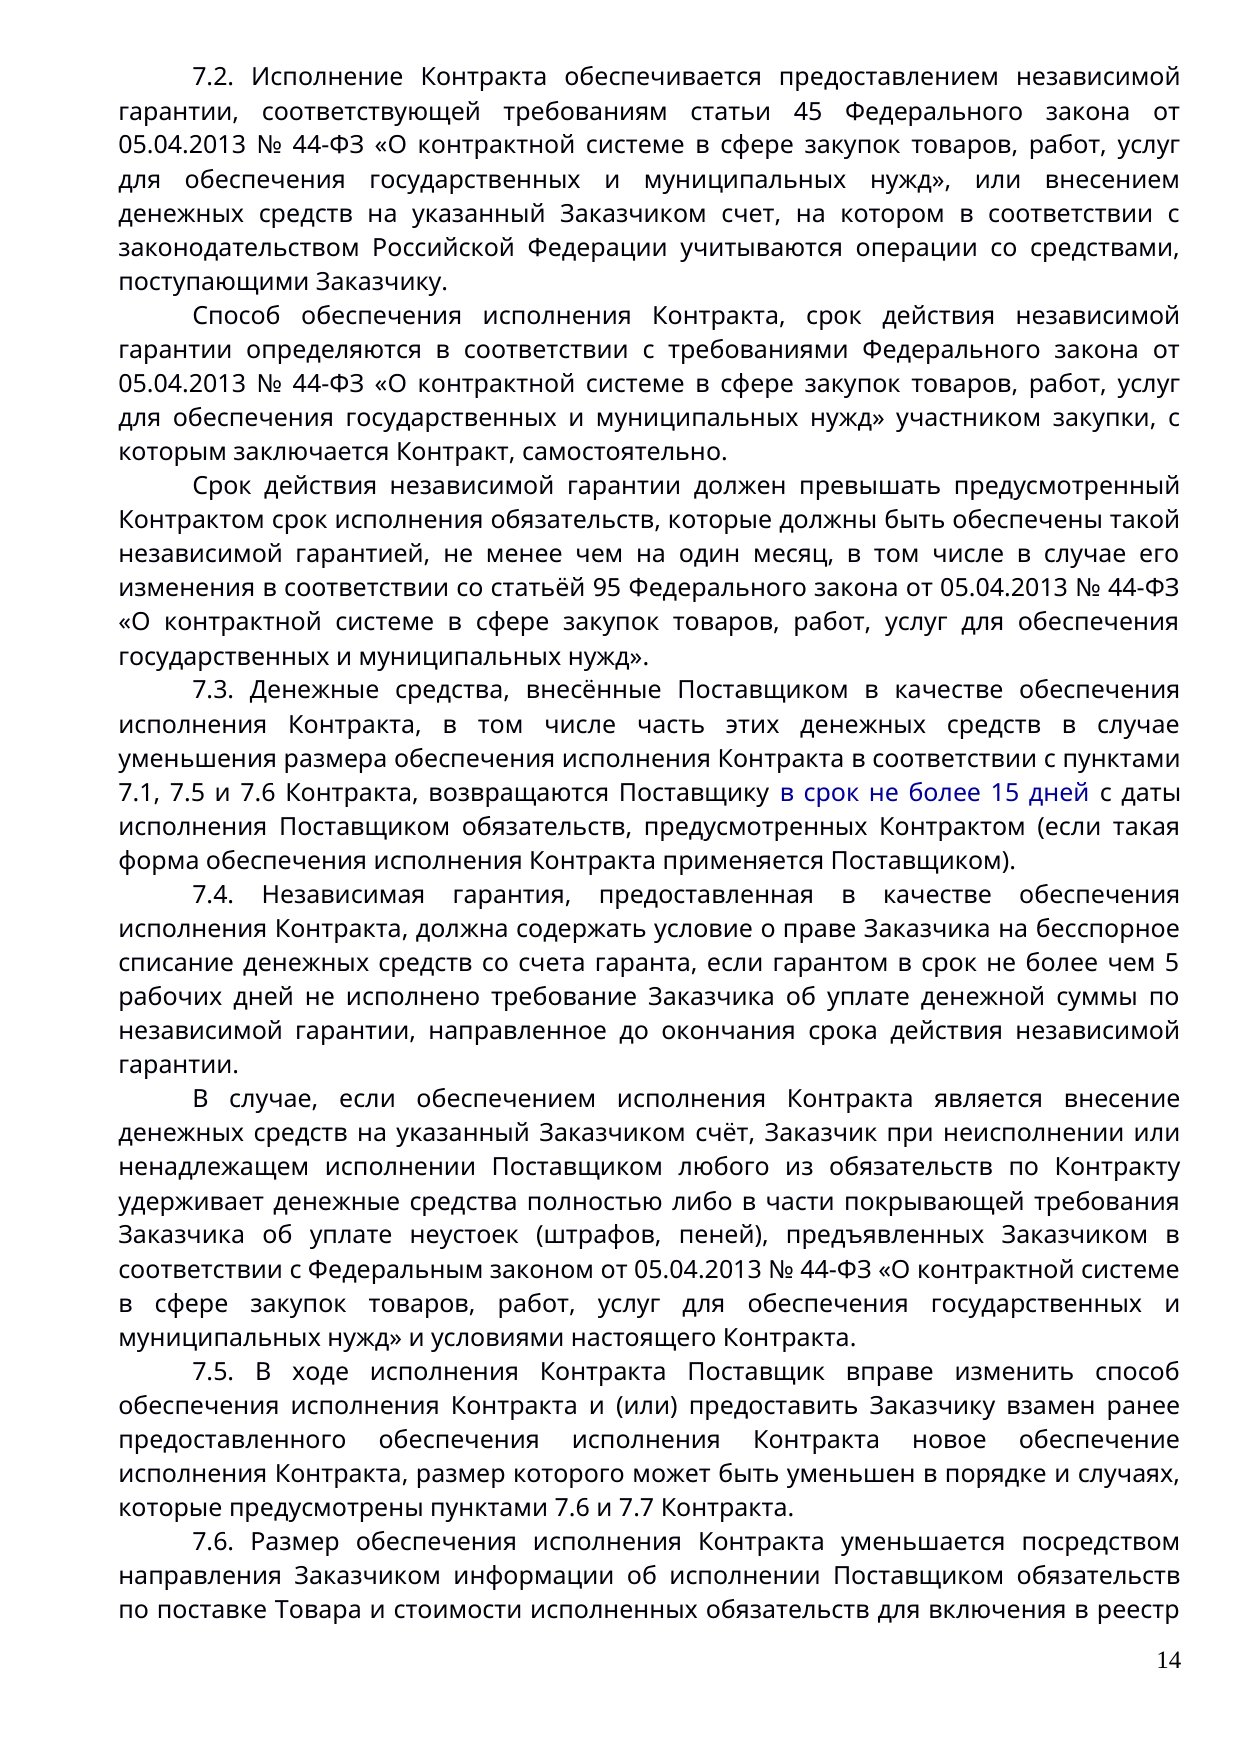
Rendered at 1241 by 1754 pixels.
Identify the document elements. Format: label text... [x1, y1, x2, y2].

text 7.2. Исполнение Контракта обеспечивается предоставлением независимой гарантии, соответствующей требованиям статьи 45 Федерального закона от 05.04.2013 № 44-ФЗ «О контрактной системе в сфере закупок товаров, работ, услуг для обеспечения государственных и муниципальных нужд», или внесением денежных средств на указанный Заказчиком счет, на котором в соответствии с законодательством Российской Федерации учитываются операции со средствами, поступающими Заказчику. [118, 59, 1181, 297]
text 7.3. Денежные средства, внесённые Поставщиком в качестве обеспечения исполнения Контракта, в том числе часть этих денежных средств в случае уменьшения размера обеспечения исполнения Контракта в соответствии с пунктами 7.1, 7.5 и 7.6 Контракта, возвращаются Поставщику в срок не более 15 дней с даты исполнения Поставщиком обязательств, предусмотренных Контрактом (если такая форма обеспечения исполнения Контракта применяется Поставщиком). [118, 672, 1181, 877]
text 7.4. Независимая гарантия, предоставленная в качестве обеспечения исполнения Контракта, должна содержать условие о праве Заказчика на бесспорное списание денежных средств со счета гаранта, если гарантом в срок не более чем 5 рабочих дней не исполнено требование Заказчика об уплате денежной суммы по независимой гарантии, направленное до окончания срока действия независимой гарантии. [118, 877, 1181, 1081]
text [118, 1524, 1181, 1626]
text 7.5. В ходе исполнения Контракта Поставщик вправе изменить способ обеспечения исполнения Контракта и (или) предоставить Заказчику взамен ранее предоставленного обеспечения исполнения Контракта новое обеспечение исполнения Контракта, размер которого может быть уменьшен в порядке и случаях, которые предусмотрены пунктами 7.6 и 7.7 Контракта. [118, 1353, 1181, 1524]
text Способ обеспечения исполнения Контракта, срок действия независимой гарантии определяются в соответствии с требованиями Федерального закона от 05.04.2013 № 44-ФЗ «О контрактной системе в сфере закупок товаров, работ, услуг для обеспечения государственных и муниципальных нужд» участником закупки, с которым заключается Контракт, самостоятельно. [118, 297, 1181, 468]
text В случае, если обеспечением исполнения Контракта является внесение денежных средств на указанный Заказчиком счёт, Заказчик при неисполнении или ненадлежащем исполнении Поставщиком любого из обязательств по Контракту удерживает денежные средства полностью либо в части покрывающей требования Заказчика об уплате неустоек (штрафов, пеней), предъявленных Заказчиком в соответствии с Федеральным законом от 05.04.2013 № 44-ФЗ «О контрактной системе в сфере закупок товаров, работ, услуг для обеспечения государственных и муниципальных нужд» и условиями настоящего Контракта. [118, 1081, 1181, 1353]
text Срок действия независимой гарантии должен превышать предусмотренный Контрактом срок исполнения обязательств, которые должны быть обеспечены такой независимой гарантией, не менее чем на один месяц, в том числе в случае его изменения в соответствии со статьёй 95 Федерального закона от 05.04.2013 № 44-ФЗ «О контрактной системе в сфере закупок товаров, работ, услуг для обеспечения государственных и муниципальных нужд». [118, 468, 1181, 672]
